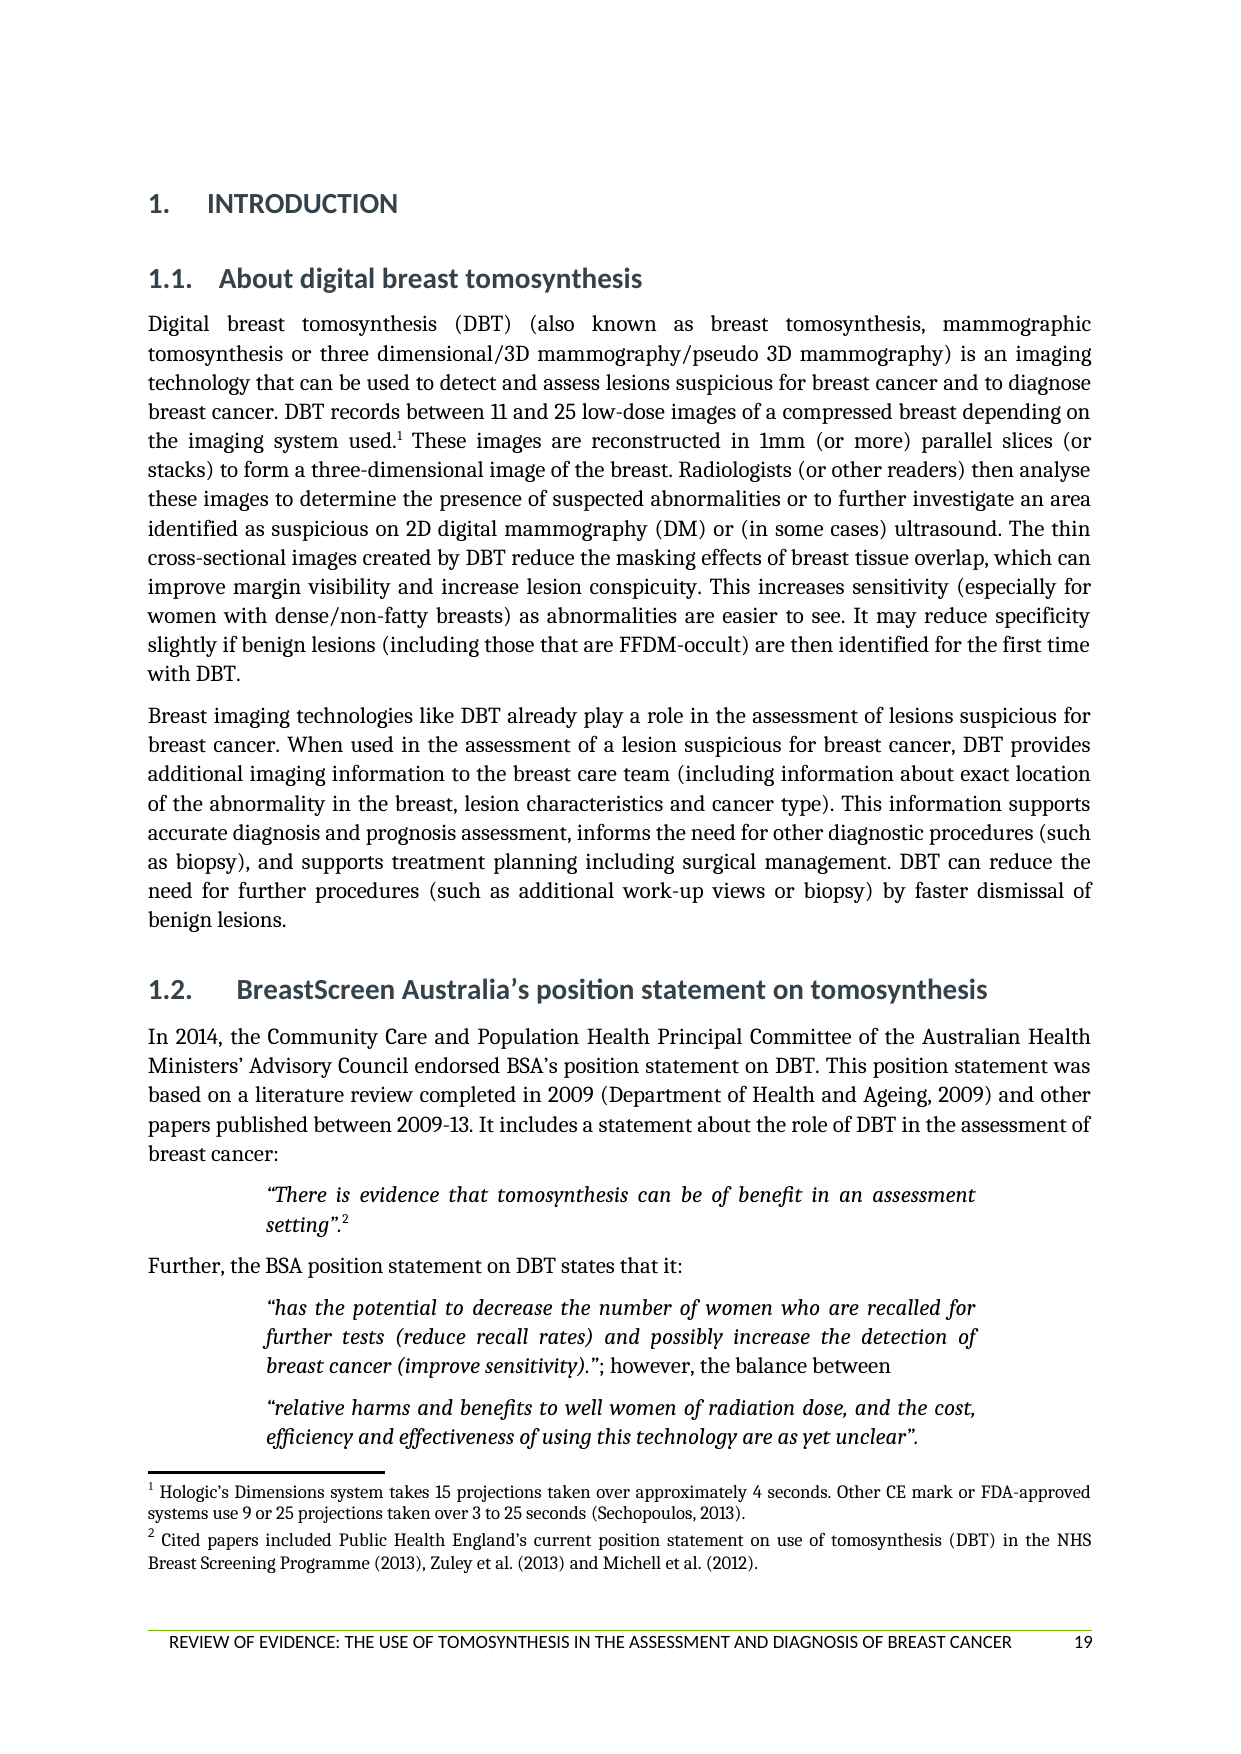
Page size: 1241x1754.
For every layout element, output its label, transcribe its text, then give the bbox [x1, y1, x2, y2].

text Further, the BSA position statement on DBT states that it: [148, 1250, 1092, 1279]
subtitle Introduction [148, 185, 1092, 221]
text “relative harms and benefits to well women of radiation dose, and the cost, efficiency and effectiveness of using this technology are as yet unclear”. [266, 1392, 979, 1450]
text “has the potential to decrease the number of women who are recalled for further tests (reduce recall rates) and possibly increase the detection of breast cancer (improve sensitivity).”; however, the balance between [266, 1292, 979, 1379]
text In 2014, the Community Care and Population Health Principal Committee of the Australian Health Ministers’ Advisory Council endorsed BSA’s position statement on DBT. This position statement was based on a literature review completed in 2009 (Department of Health and Ageing, 2009) and other papers published between 2009-13. It includes a statement about the role of DBT in the assessment of breast cancer: [148, 1021, 1092, 1167]
text Digital breast tomosynthesis (DBT) (also known as breast tomosynthesis, mammographic tomosynthesis or three dimensional/3D mammography/pseudo 3D mammography) is an imaging technology that can be used to detect and assess lesions suspicious for breast cancer and to diagnose breast cancer. DBT records between 11 and 25 low-dose images of a compressed breast depending on the imaging system used. These images are reconstructed in 1mm (or more) parallel slices (or stacks) to form a three-dimensional image of the breast. Radiologists (or other readers) then analyse these images to determine the presence of suspected abnormalities or to further investigate an area identified as suspicious on 2D digital mammography (DM) or (in some cases) ultrasound. The thin cross-sectional images created by DBT reduce the masking effects of breast tissue overlap, which can improve margin visibility and increase lesion conspicuity. This increases sensitivity (especially for women with dense/non-fatty breasts) as abnormalities are easier to see. It may reduce specificity slightly if benign lesions (including those that are FFDM-occult) are then identified for the first time with DBT. [148, 308, 1092, 688]
subtitle BreastScreen Australia’s position statement on tomosynthesis [148, 971, 1092, 1007]
text Breast imaging technologies like DBT already play a role in the assessment of lesions suspicious for breast cancer. When used in the assessment of a lesion suspicious for breast cancer, DBT provides additional imaging information to the breast care team (including information about exact location of the abnormality in the breast, lesion characteristics and cancer type). This information supports accurate diagnosis and prognosis assessment, informs the need for other diagnostic procedures (such as biopsy), and supports treatment planning including surgical management. DBT can reduce the need for further procedures (such as additional work-up views or biopsy) by faster dismissal of benign lesions. [148, 700, 1092, 933]
subtitle About digital breast tomosynthesis [148, 260, 1092, 296]
text “There is evidence that tomosynthesis can be of benefit in an assessment setting”. [266, 1179, 979, 1238]
